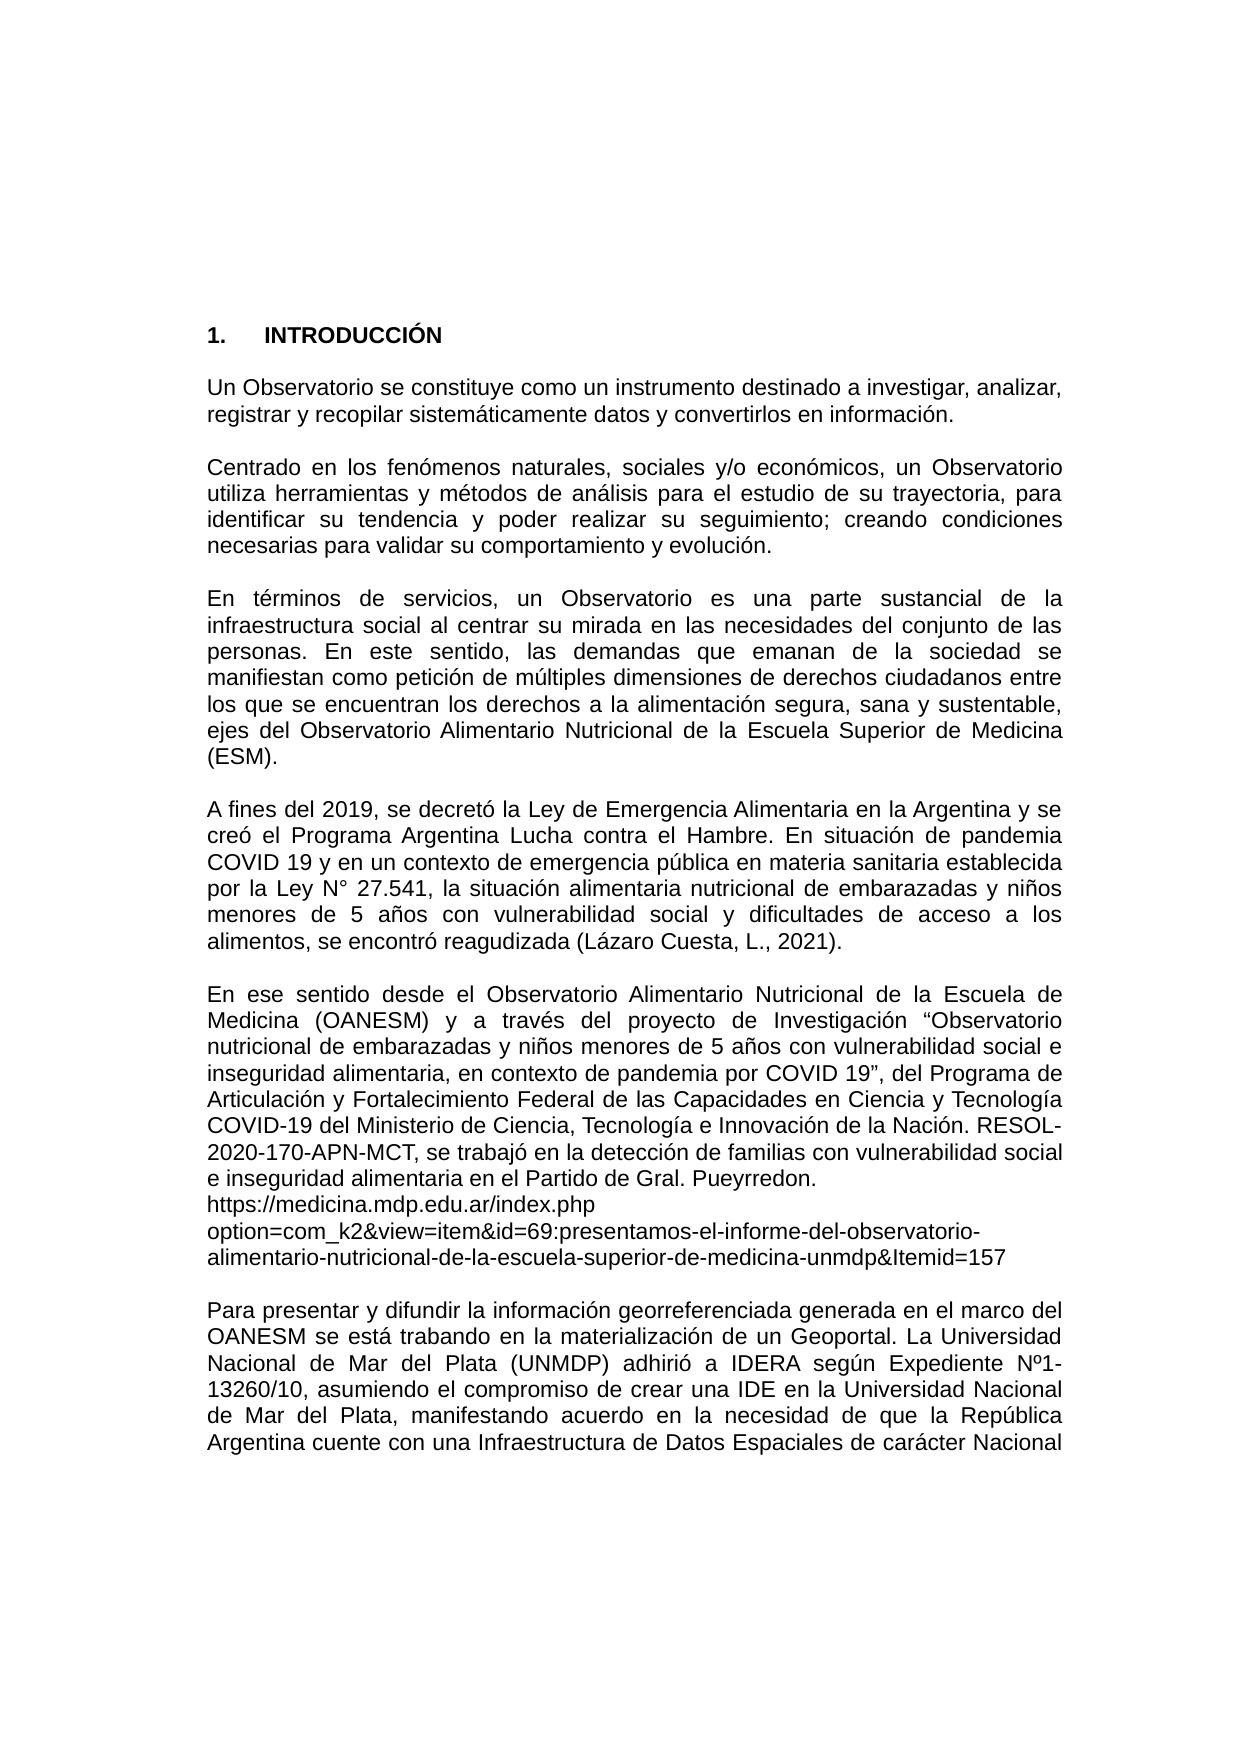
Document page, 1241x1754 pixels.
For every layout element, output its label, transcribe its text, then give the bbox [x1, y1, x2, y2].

text A fines del 2019, se decretó la Ley de Emergencia Alimentaria en la Argentina y se creó el Programa Argentina Lucha contra el Hambre. En situación de pandemia COVID 19 y en un contexto de emergencia pública en materia sanitaria establecida por la Ley N° 27.541, la situación alimentaria nutricional de embarazadas y niños menores de 5 años con vulnerabilidad social y dificultades de acceso a los alimentos, se encontró reagudizada (Lázaro Cuesta, L., 2021). [207, 796, 1063, 954]
text En ese sentido desde el Observatorio Alimentario Nutricional de la Escuela de Medicina (OANESM) y a través del proyecto de Investigación “Observatorio nutricional de embarazadas y niños menores de 5 años con vulnerabilidad social e inseguridad alimentaria, en contexto de pandemia por COVID 19”, del Programa de Articulación y Fortalecimiento Federal de las Capacidades en Ciencia y Tecnología COVID-19 del Ministerio de Ciencia, Tecnología e Innovación de la Nación. RESOL-2020-170-APN-MCT, se trabajó en la detección de familias con vulnerabilidad social e inseguridad alimentaria en el Partido de Gral. Pueyrredon. [207, 981, 1063, 1191]
text Un Observatorio se constituye como un instrumento destinado a investigar, analizar, registrar y recopilar sistemáticamente datos y convertirlos en información. [207, 374, 1063, 427]
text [207, 1297, 1063, 1455]
list INTRODUCCIÓN [207, 322, 1063, 348]
text https://medicina.mdp.edu.ar/index.php option=com_k2&view=item&id=69:presentamos-el-informe-del-observatorio-alimentario-nutricional-de-la-escuela-superior-de-medicina-unmdp&Itemid=157 [207, 1191, 1063, 1270]
text Centrado en los fenómenos naturales, sociales y/o económicos, un Observatorio utiliza herramientas y métodos de análisis para el estudio de su trayectoria, para identificar su tendencia y poder realizar su seguimiento; creando condiciones necesarias para validar su comportamiento y evolución. [207, 453, 1063, 559]
text En términos de servicios, un Observatorio es una parte sustancial de la infraestructura social al centrar su mirada en las necesidades del conjunto de las personas. En este sentido, las demandas que emanan de la sociedad se manifiestan como petición de múltiples dimensiones de derechos ciudadanos entre los que se encuentran los derechos a la alimentación segura, sana y sustentable, ejes del Observatorio Alimentario Nutricional de la Escuela Superior de Medicina (ESM). [207, 585, 1063, 770]
